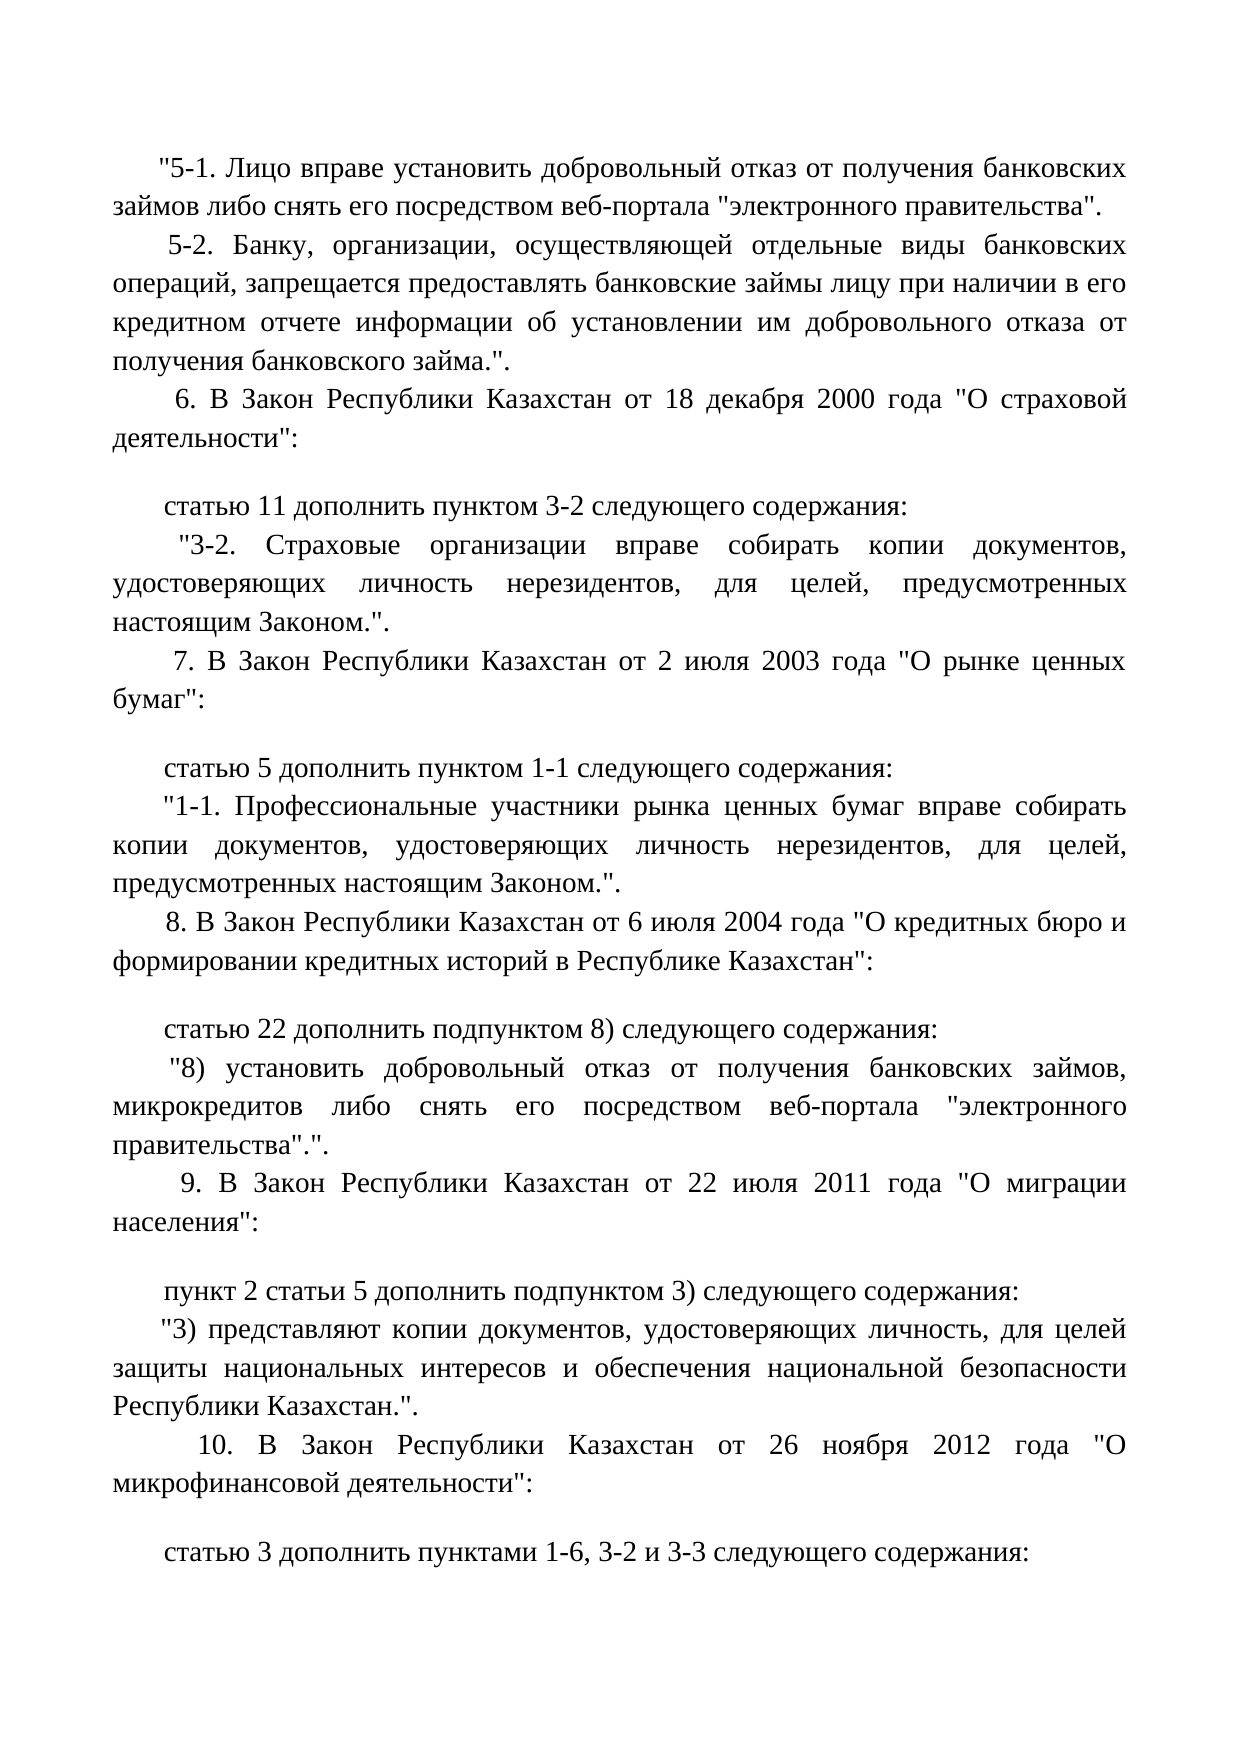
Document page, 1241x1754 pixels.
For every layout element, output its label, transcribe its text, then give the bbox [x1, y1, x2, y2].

text статью 3 дополнить пунктами 1-6, 3-2 и 3-3 следующего содержания: [112, 1534, 1128, 1568]
text 8. В Закон Республики Казахстан от 6 июля 2004 года "О кредитных бюро и формировании кредитных историй в Республике Казахстан": [112, 904, 1128, 976]
text пункт 2 статьи 5 дополнить подпунктом 3) следующего содержания: [112, 1273, 1128, 1306]
text "1-1. Профессиональные участники рынка ценных бумаг вправе собирать копии документов, удостоверяющих личность нерезидентов, для целей, предусмотренных настоящим Законом.". [112, 788, 1128, 899]
text 5-2. Банку, организации, осуществляющей отдельные виды банковских операций, запрещается предоставлять банковские займы лицу при наличии в его кредитном отчете информации об установлении им добровольного отказа от получения банковского займа.". [112, 227, 1128, 376]
text статью 22 дополнить подпунктом 8) следующего содержания: [112, 1011, 1128, 1045]
text 9. В Закон Республики Казахстан от 22 июля 2011 года "О миграции населения": [112, 1166, 1128, 1238]
text 7. В Закон Республики Казахстан от 2 июля 2003 года "О рынке ценных бумаг": [112, 643, 1128, 715]
text статью 11 дополнить пунктом 3-2 следующего содержания: [112, 488, 1128, 522]
text "5-1. Лицо вправе установить добровольный отказ от получения банковских займов либо снять его посредством веб-портала "электронного правительства". [112, 150, 1128, 222]
text статью 5 дополнить пунктом 1-1 следующего содержания: [112, 750, 1128, 783]
text 6. В Закон Республики Казахстан от 18 декабря 2000 года "О страховой деятельности": [112, 381, 1128, 453]
text "3) представляют копии документов, удостоверяющих личность, для целей защиты национальных интересов и обеспечения национальной безопасности Республики Казахстан.". [112, 1311, 1128, 1422]
text 10. В Закон Республики Казахстан от 26 ноября 2012 года "О микрофинансовой деятельности": [112, 1427, 1128, 1499]
text "3-2. Страховые организации вправе собирать копии документов, удостоверяющих личность нерезидентов, для целей, предусмотренных настоящим Законом.". [112, 527, 1128, 638]
text "8) установить добровольный отказ от получения банковских займов, микрокредитов либо снять его посредством веб-портала "электронного правительства".". [112, 1050, 1128, 1161]
